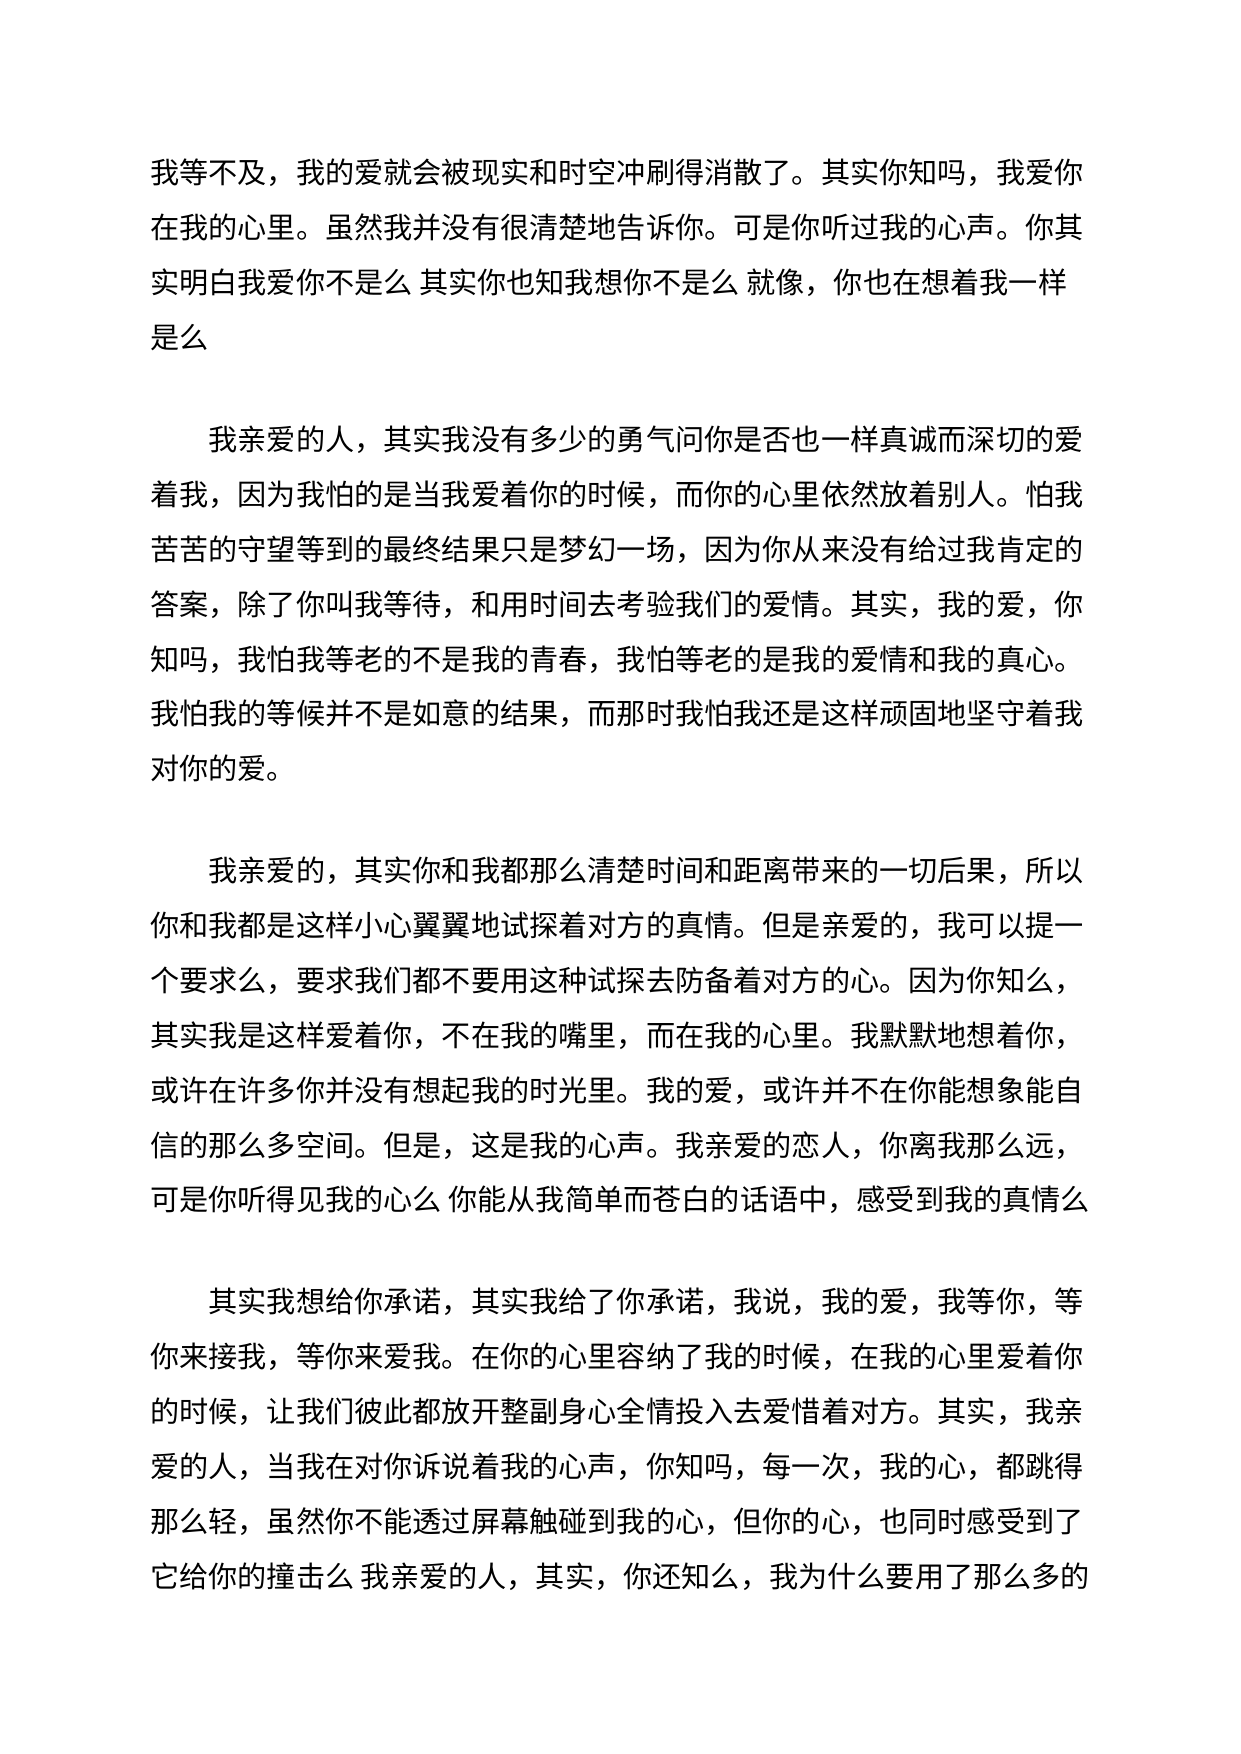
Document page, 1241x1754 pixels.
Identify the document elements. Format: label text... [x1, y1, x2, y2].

text 我亲爱的人，其实我没有多少的勇气问你是否也一样真诚而深切的爱着我，因为我怕的是当我爱着你的时候，而你的心里依然放着别人。怕我苦苦的守望等到的最终结果只是梦幻一场，因为你从来没有给过我肯定的答案，除了你叫我等待，和用时间去考验我们的爱情。其实，我的爱，你知吗，我怕我等老的不是我的青春，我怕等老的是我的爱情和我的真心。我怕我的等候并不是如意的结果，而那时我怕我还是这样顽固地坚守着我对你的爱。 [150, 416, 1090, 788]
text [150, 150, 1090, 357]
text 我亲爱的，其实你和我都那么清楚时间和距离带来的一切后果，所以你和我都是这样小心翼翼地试探着对方的真情。但是亲爱的，我可以提一个要求么，要求我们都不要用这种试探去防备着对方的心。因为你知么，其实我是这样爱着你，不在我的嘴里，而在我的心里。我默默地想着你，或许在许多你并没有想起我的时光里。我的爱，或许并不在你能想象能自信的那么多空间。但是，这是我的心声。我亲爱的恋人，你离我那么远，可是你听得见我的心么 你能从我简单而苍白的话语中，感受到我的真情么 [150, 848, 1090, 1219]
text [150, 1279, 1090, 1596]
